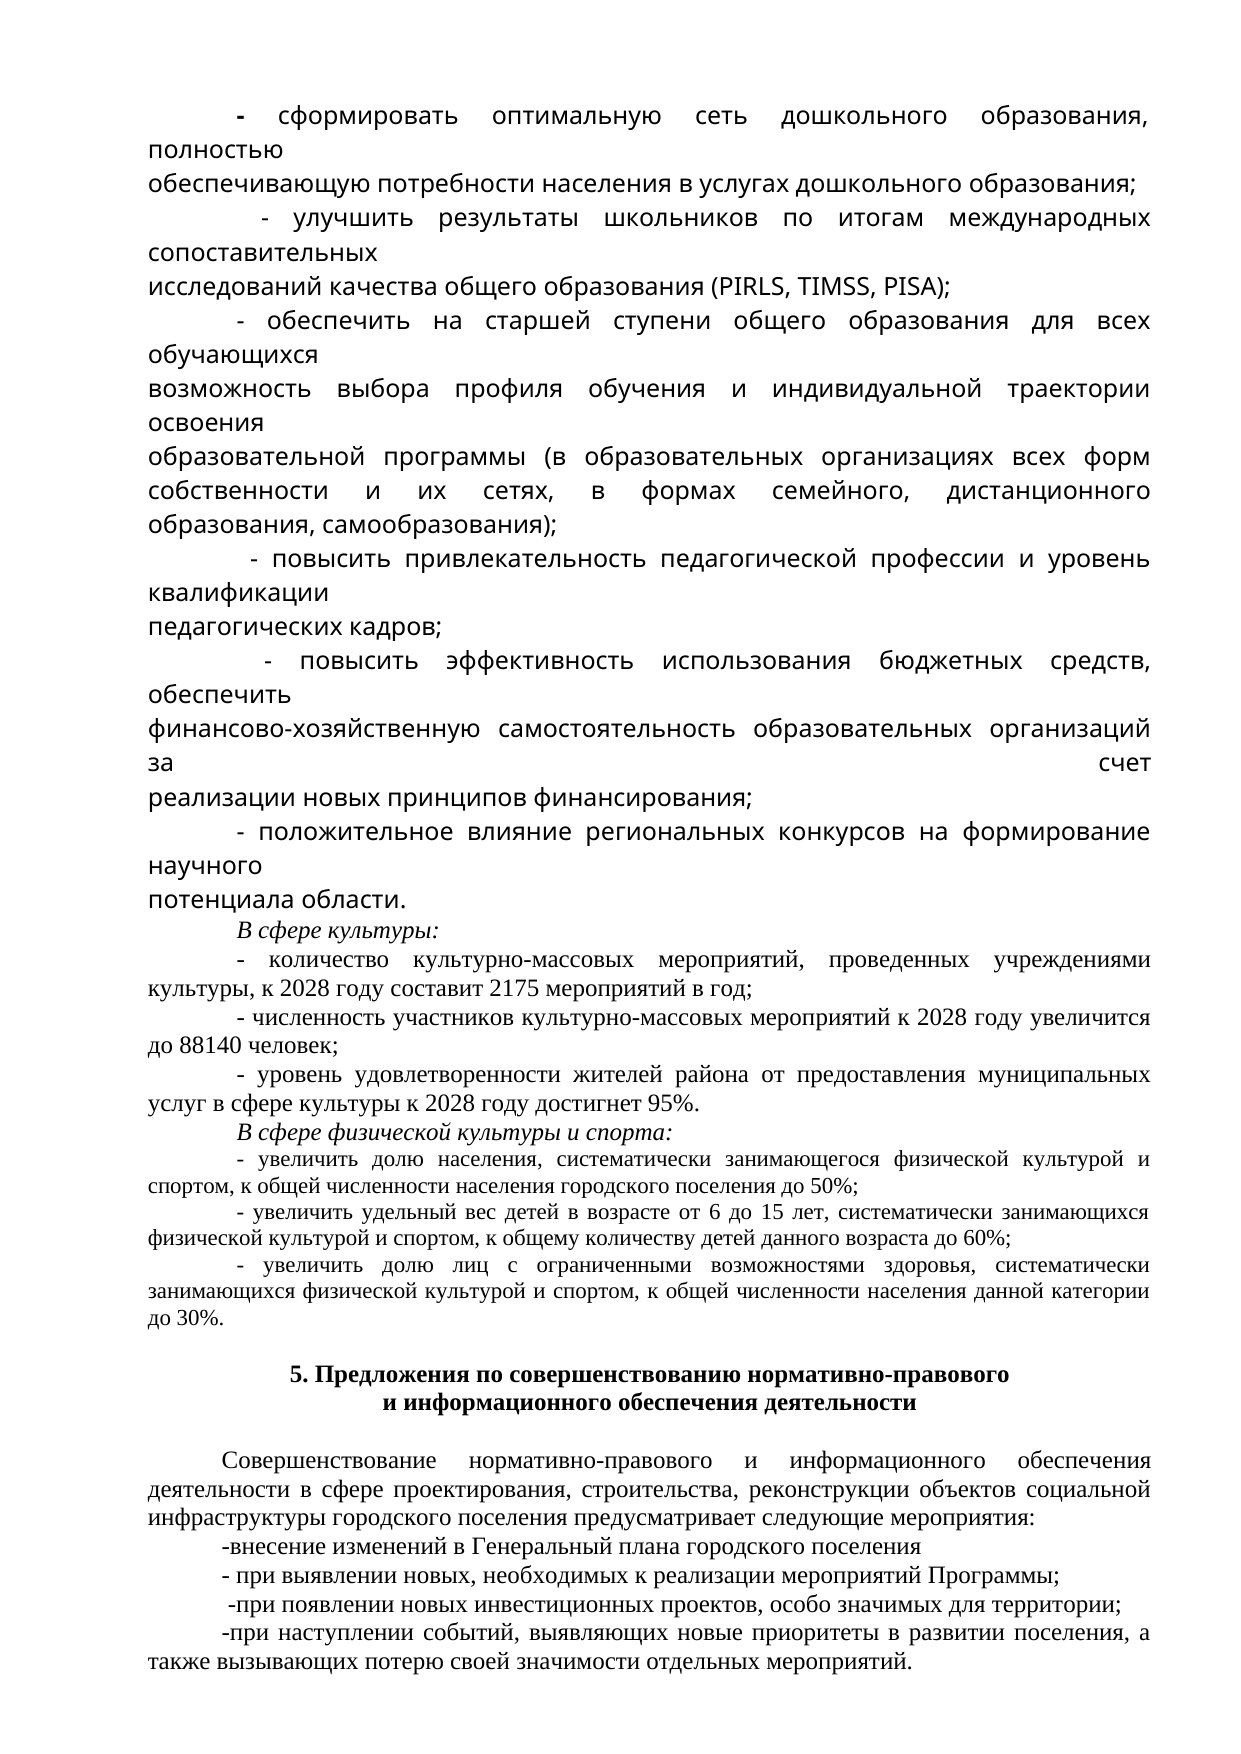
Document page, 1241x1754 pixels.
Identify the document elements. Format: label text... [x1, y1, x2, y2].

text - улучшить результаты школьников по итогам международных сопоставительных исследований качества общего образования (PIRLS, TIMSS, PISA); [148, 200, 1152, 302]
text 5. Предложения по совершенствованию нормативно-правового [148, 1359, 1152, 1387]
text - увеличить долю лиц с ограниченными возможностями здоровья, систематически занимающихся физической культурой и спортом, к общей численности населения данной категории до 30%. [148, 1251, 1152, 1330]
text - сформировать оптимальную сеть дошкольного образования, полностью обеспечивающую потребности населения в услугах дошкольного образования; [148, 98, 1152, 200]
text - увеличить долю населения, систематически занимающегося физической культурой и спортом, к общей численности населения городского поселения до 50%; [148, 1145, 1152, 1198]
text - численность участников культурно-массовых мероприятий к 2028 году увеличится до 88140 человек; [148, 1002, 1152, 1059]
text Совершенствование нормативно-правового и информационного обеспечения деятельности в сфере проектирования, строительства, реконструкции объектов социальной инфраструктуры городского поселения предусматривает следующие мероприятия: [148, 1445, 1152, 1531]
text - уровень удовлетворенности жителей района от предоставления муниципальных услуг в сфере культуры к 2028 году достигнет 95%. [148, 1059, 1152, 1117]
text В сфере физической культуры и спорта: [148, 1117, 1152, 1145]
text - повысить привлекательность педагогической профессии и уровень квалификации педагогических кадров; [148, 541, 1152, 643]
text -при появлении новых инвестиционных проектов, особо значимых для территории; [148, 1589, 1152, 1617]
text -при наступлении событий, выявляющих новые приоритеты в развитии поселения, а также вызывающих потерю своей значимости отдельных мероприятий. [148, 1617, 1152, 1675]
text - увеличить удельный вес детей в возрасте от 6 до 15 лет, систематически занимающихся физической культурой и спортом, к общему количеству детей данного возраста до 60%; [148, 1198, 1152, 1251]
text - положительное влияние региональных конкурсов на формирование научного потенциала области. [148, 813, 1152, 915]
text -внесение изменений в Генеральный плана городского поселения [148, 1531, 1152, 1560]
text и информационного обеспечения деятельности [148, 1387, 1152, 1416]
text - обеспечить на старшей ступени общего образования для всех обучающихся возможность выбора профиля обучения и индивидуальной траектории освоения образовательной программы (в образовательных организациях всех форм собственности и их сетях, в формах семейного, дистанционного образования, самообразования); [148, 302, 1152, 541]
text - повысить эффективность использования бюджетных средств, обеспечить финансово-хозяйственную самостоятельность образовательных организаций за счет реализации новых принципов финансирования; [148, 643, 1152, 813]
text - при выявлении новых, необходимых к реализации мероприятий Программы; [148, 1560, 1152, 1589]
text - количество культурно-массовых мероприятий, проведенных учреждениями культуры, к 2028 году составит 2175 мероприятий в год; [148, 944, 1152, 1002]
text В сфере культуры: [148, 915, 1152, 944]
